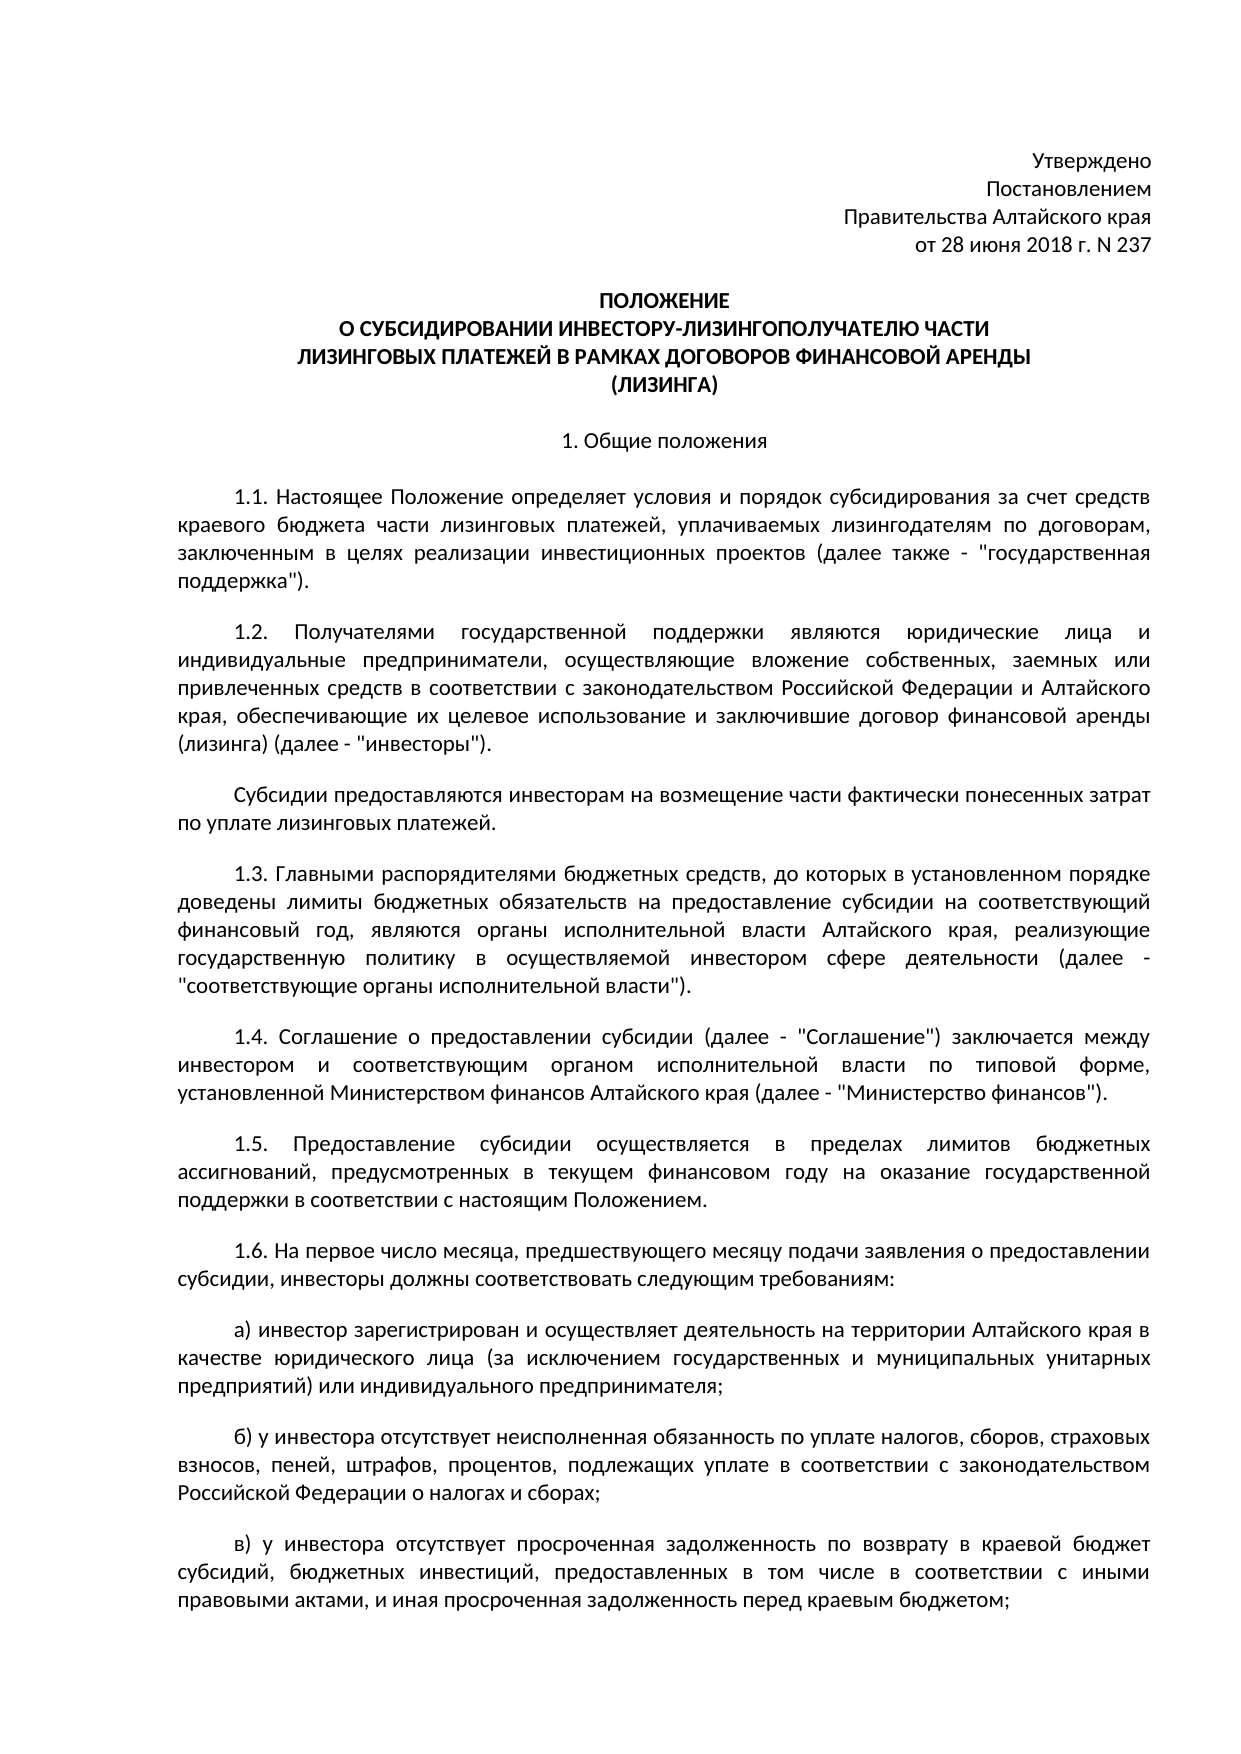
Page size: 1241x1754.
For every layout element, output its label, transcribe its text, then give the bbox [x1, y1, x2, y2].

text 1.3. Главными распорядителями бюджетных средств, до которых в установленном порядке доведены лимиты бюджетных обязательств на предоставление субсидии на соответствующий финансовый год, являются органы исполнительной власти Алтайского края, реализующие государственную политику в осуществляемой инвестором сфере деятельности (далее - "соответствующие органы исполнительной власти"). [177, 859, 1152, 999]
text Субсидии предоставляются инвесторам на возмещение части фактически понесенных затрат по уплате лизинговых платежей. [177, 780, 1152, 836]
text 1.4. Соглашение о предоставлении субсидии (далее - "Соглашение") заключается между инвестором и соответствующим органом исполнительной власти по типовой форме, установленной Министерством финансов Алтайского края (далее - "Министерство финансов"). [177, 1022, 1152, 1106]
text Утверждено [177, 146, 1152, 174]
title (ЛИЗИНГА) [177, 370, 1152, 398]
text 1.6. На первое число месяца, предшествующего месяцу подачи заявления о предоставлении субсидии, инвесторы должны соответствовать следующим требованиям: [177, 1236, 1152, 1292]
text 1.2. Получателями государственной поддержки являются юридические лица и индивидуальные предприниматели, осуществляющие вложение собственных, заемных или привлеченных средств в соответствии с законодательством Российской Федерации и Алтайского края, обеспечивающие их целевое использование и заключившие договор финансовой аренды (лизинга) (далее - "инвесторы"). [177, 617, 1152, 757]
text 1.1. Настоящее Положение определяет условия и порядок субсидирования за счет средств краевого бюджета части лизинговых платежей, уплачиваемых лизингодателям по договорам, заключенным в целях реализации инвестиционных проектов (далее также - "государственная поддержка"). [177, 482, 1152, 594]
text б) у инвестора отсутствует неисполненная обязанность по уплате налогов, сборов, страховых взносов, пеней, штрафов, процентов, подлежащих уплате в соответствии с законодательством Российской Федерации о налогах и сборах; [177, 1422, 1152, 1506]
text 1.5. Предоставление субсидии осуществляется в пределах лимитов бюджетных ассигнований, предусмотренных в текущем финансовом году на оказание государственной поддержки в соответствии с настоящим Положением. [177, 1129, 1152, 1213]
title ПОЛОЖЕНИЕ [177, 286, 1152, 314]
text в) у инвестора отсутствует просроченная задолженность по возврату в краевой бюджет субсидий, бюджетных инвестиций, предоставленных в том числе в соответствии с иными правовыми актами, и иная просроченная задолженность перед краевым бюджетом; [177, 1529, 1152, 1613]
title ЛИЗИНГОВЫХ ПЛАТЕЖЕЙ В РАМКАХ ДОГОВОРОВ ФИНАНСОВОЙ АРЕНДЫ [177, 342, 1152, 370]
text а) инвестор зарегистрирован и осуществляет деятельность на территории Алтайского края в качестве юридического лица (за исключением государственных и муниципальных унитарных предприятий) или индивидуального предпринимателя; [177, 1315, 1152, 1399]
text Правительства Алтайского края [177, 202, 1152, 230]
text 1. Общие положения [177, 426, 1152, 454]
text Постановлением [177, 174, 1152, 202]
title О СУБСИДИРОВАНИИ ИНВЕСТОРУ-ЛИЗИНГОПОЛУЧАТЕЛЮ ЧАСТИ [177, 314, 1152, 342]
text от 28 июня 2018 г. N 237 [177, 230, 1152, 258]
